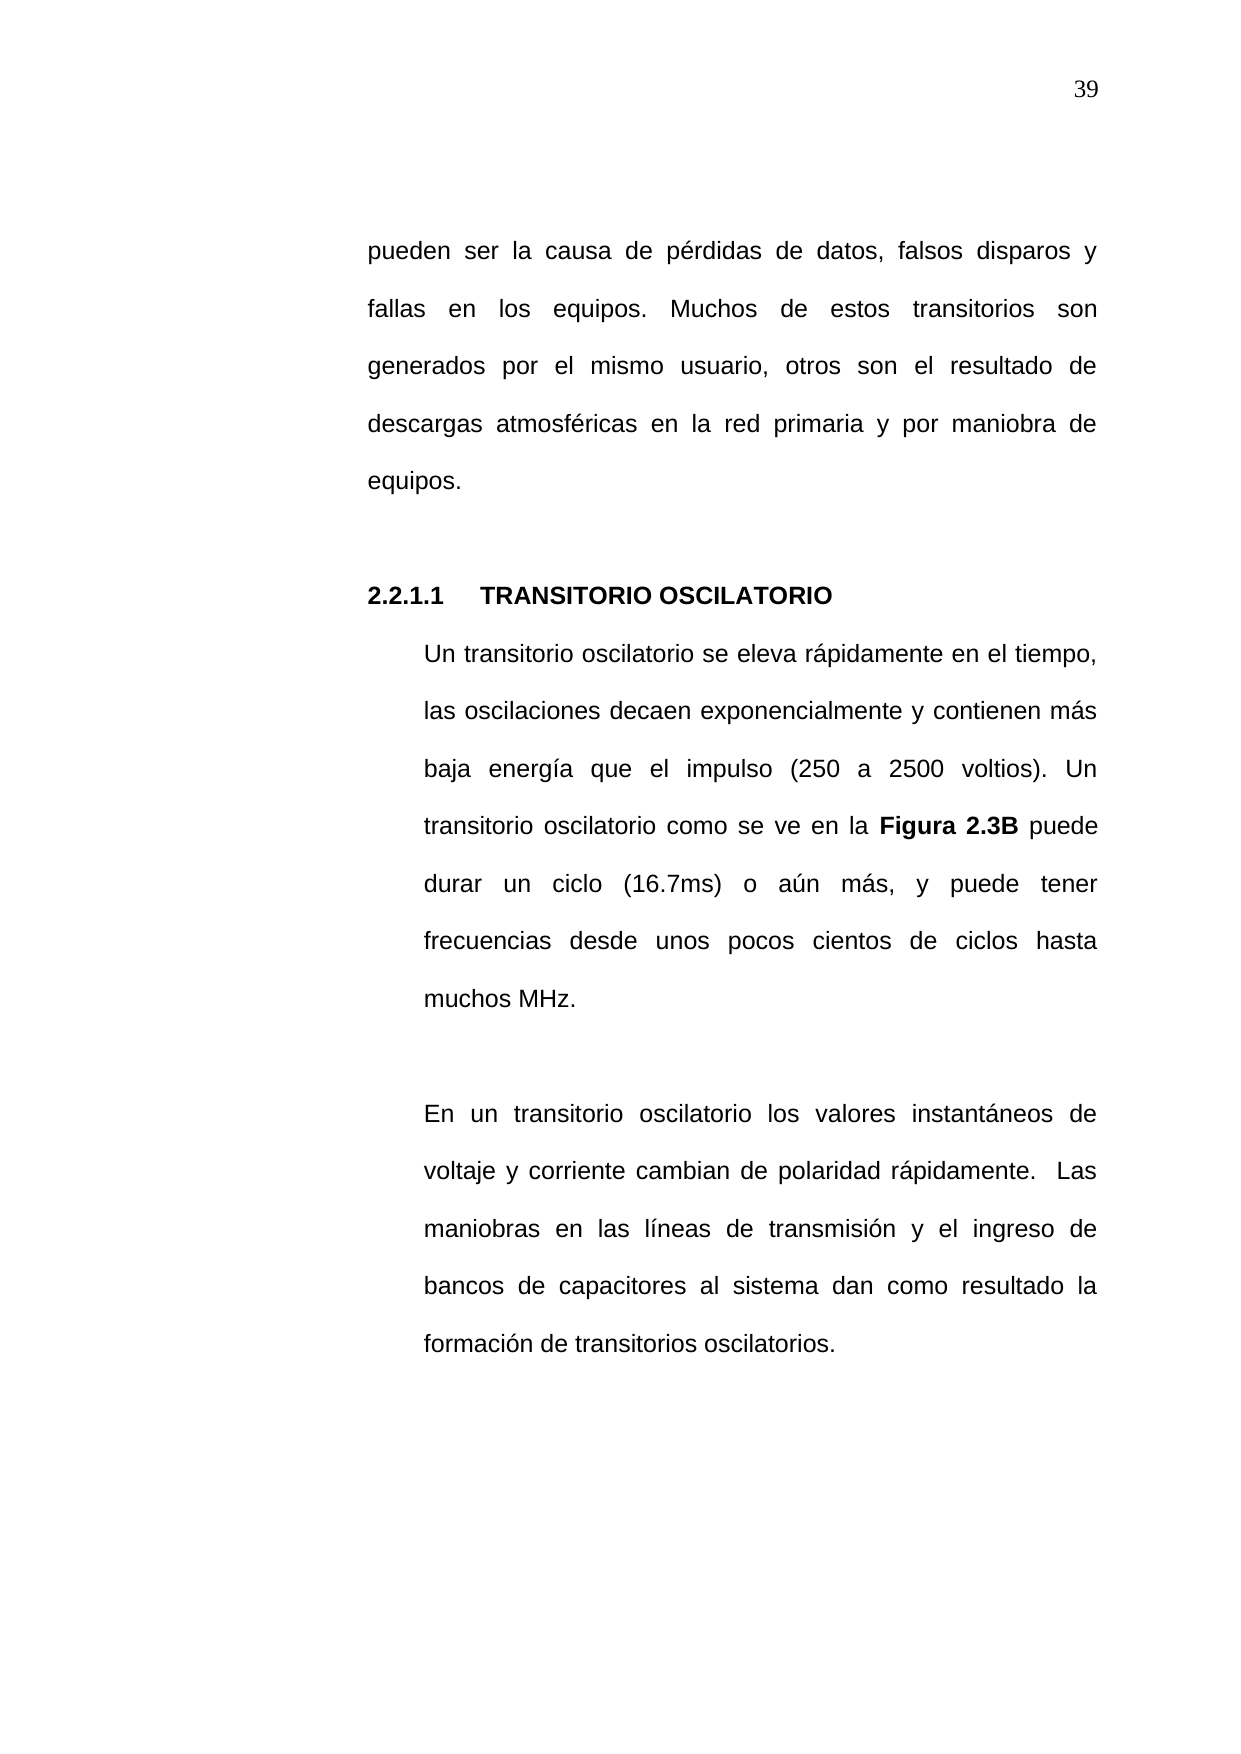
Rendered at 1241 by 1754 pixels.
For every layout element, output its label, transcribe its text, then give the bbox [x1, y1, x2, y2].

text En un transitorio oscilatorio los valores instantáneos de voltaje y corriente cambian de polaridad rápidamente. Las maniobras en las líneas de transmisión y el ingreso de bancos de capacitores al sistema dan como resultado la formación de transitorios oscilatorios. [424, 1099, 1098, 1357]
text Un transitorio oscilatorio se eleva rápidamente en el tiempo, las oscilaciones decaen exponencialmente y contienen más baja energía que el impulso ( 2500 voltios). Un transitorio oscilatorio como se ve en 2.3B puede durar un ciclo (16.7ms) o aún más, y puede tener frecuencias desde unos pocos cientos de ciclos hasta muchos MHz. [424, 639, 1098, 1012]
list TRANSITORIO OSCILATORIO [367, 581, 1098, 610]
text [367, 236, 1098, 495]
